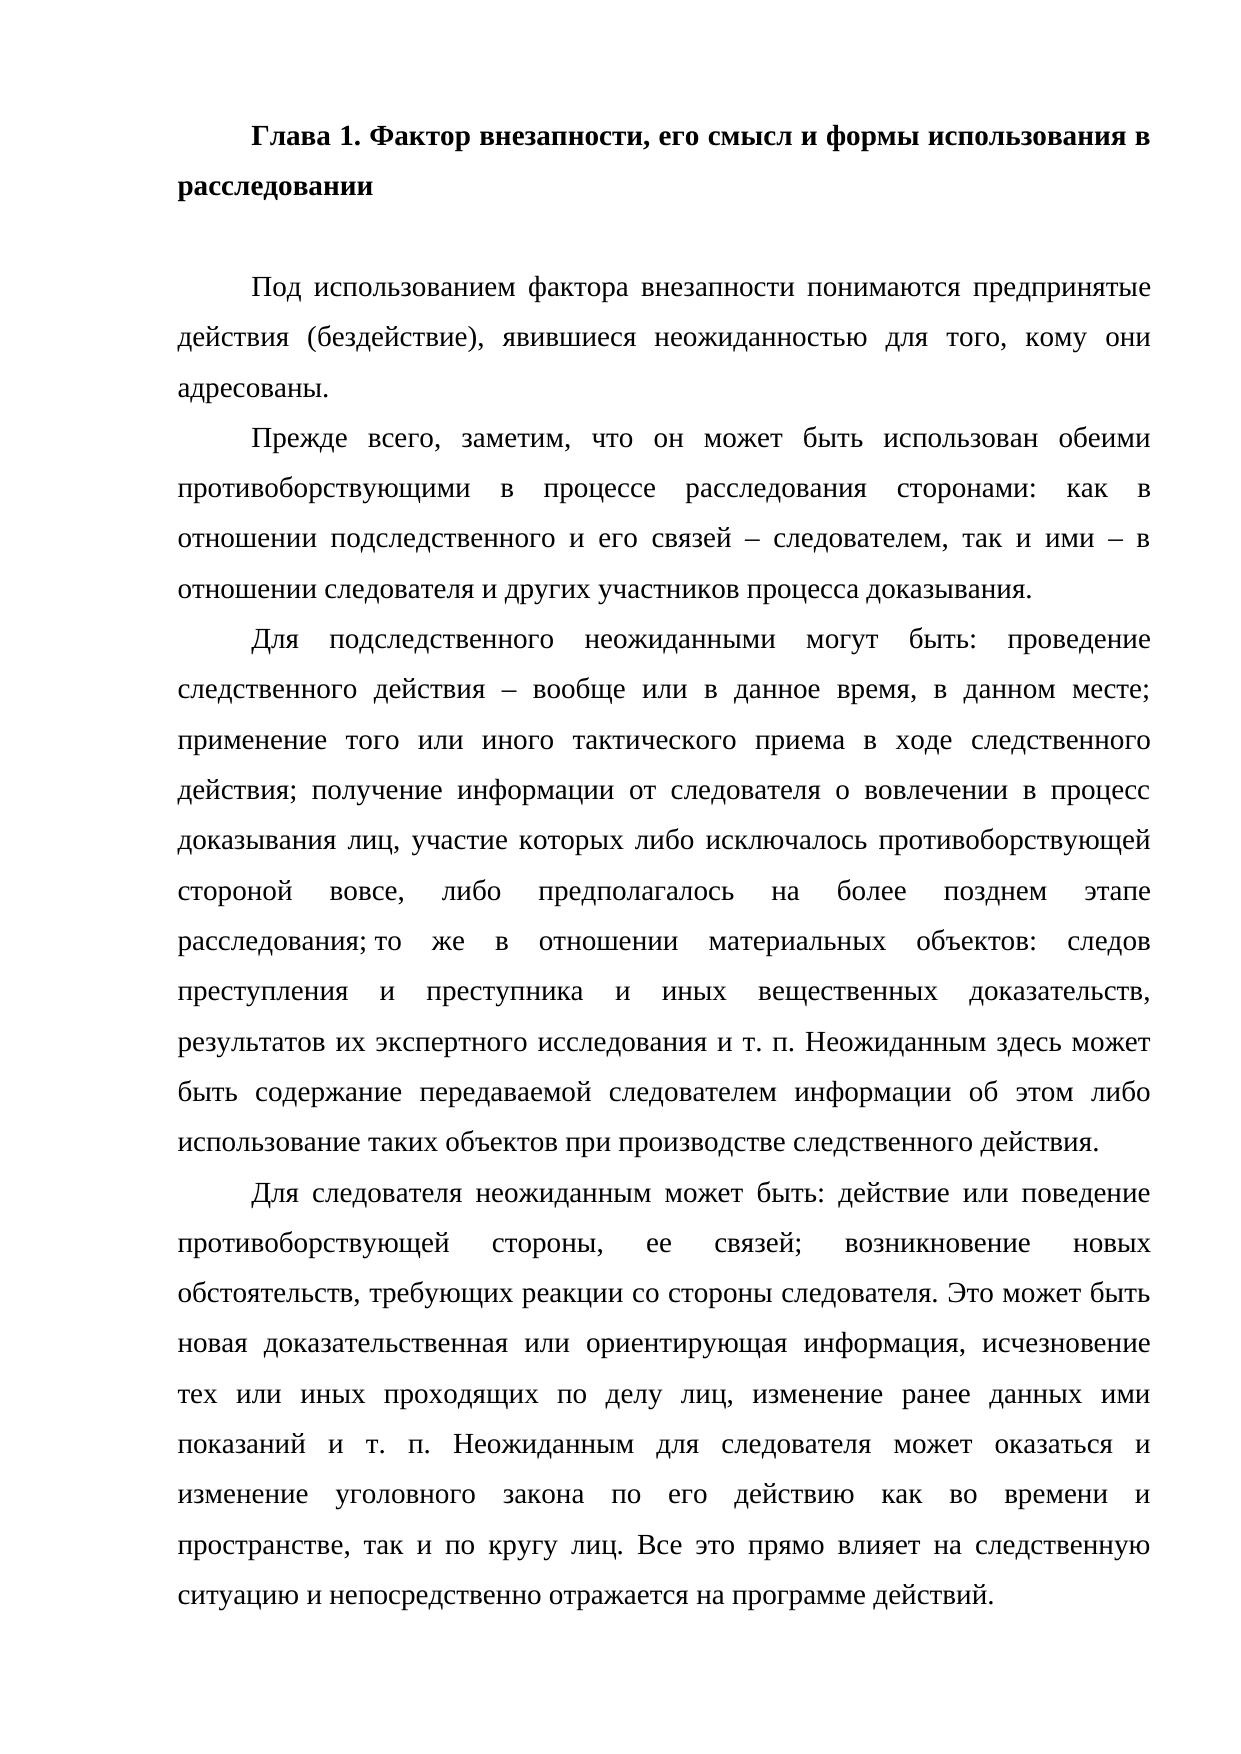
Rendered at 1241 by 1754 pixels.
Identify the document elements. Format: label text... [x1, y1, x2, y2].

text Прежде всего, заметим, что он может быть использован обеими противоборствующими в процессе расследования сторонами: как в отношении подследственного и его связей – следователем, так и ими – в отношении следователя и других участников процесса доказывания. [177, 420, 1152, 604]
text Для следователя неожиданным может быть: действие или поведение противоборствующей стороны, ее связей; возникновение новых обстоятельств, требующих реакции со стороны следователя. Это может быть новая доказательственная или ориентирующая информация, исчезновение тех или иных проходящих по делу лиц, изменение ранее данных ими показаний и т. п. Неожиданным для следователя может оказаться и изменение уголовного закона по его действию как во времени и пространстве, так и по кругу лиц. Все это прямо влияет на следственную ситуацию и непосредственно отражается на программе действий. [177, 1175, 1152, 1611]
text Для подследственного неожиданными могут быть: проведение следственного действия – вообще или в данное время, в данном месте; применение того или иного тактического приема в ходе следственного действия; получение информации от следователя о вовлечении в процесс доказывания лиц, участие которых либо исключалось противоборствующей стороной вовсе, либо предполагалось на более позднем этапе расследования; то же в отношении материальных объектов: следов преступления и преступника и иных вещественных доказательств, результатов их экспертного исследования и т. п. Неожиданным здесь может быть содержание передаваемой следователем информации об этом либо использование таких объектов при производстве следственного действия. [177, 621, 1152, 1158]
text Под использованием фактора внезапности понимаются предпринятые действия (бездействие), явившиеся неожиданностью для того, кому они адресованы. [177, 269, 1152, 403]
text Глава 1. Фактор внезапности, его смысл и формы использования в расследовании [177, 118, 1152, 202]
